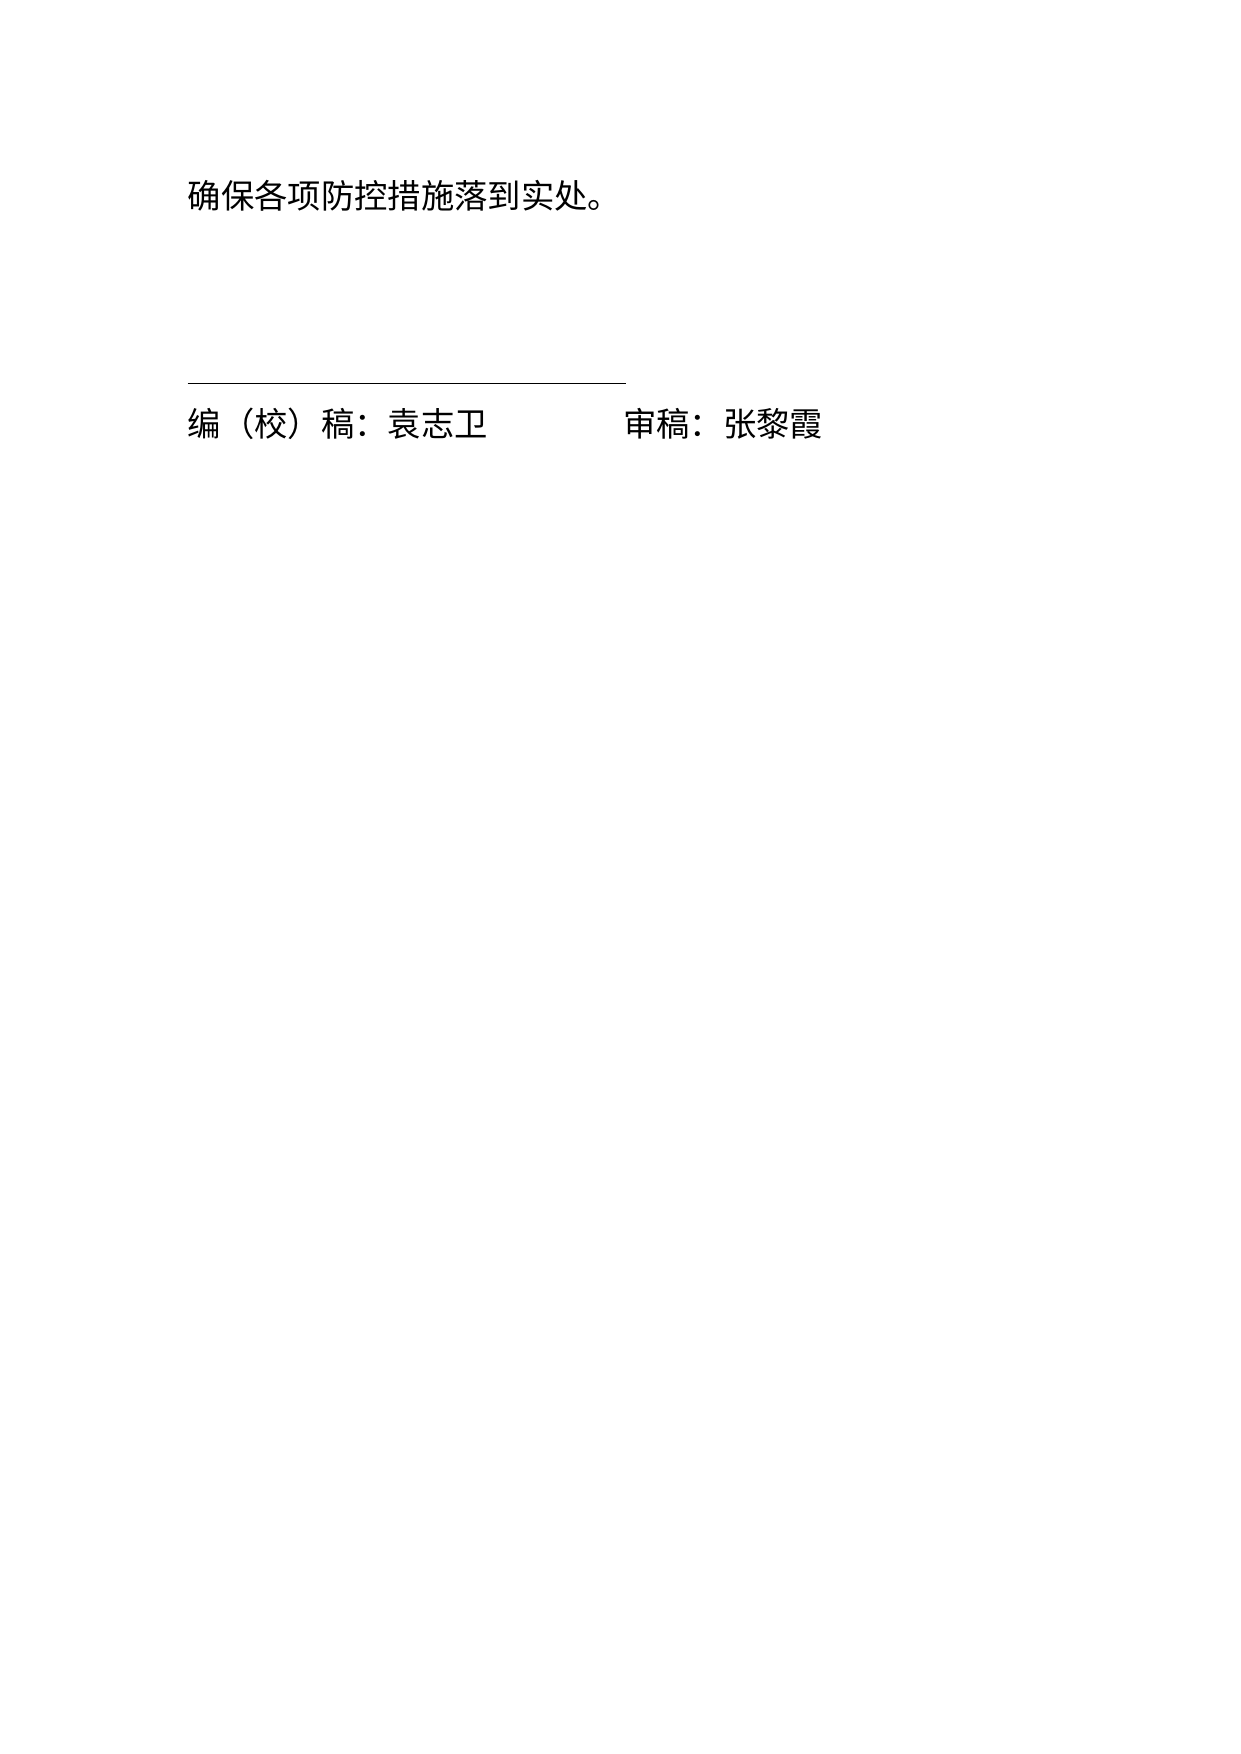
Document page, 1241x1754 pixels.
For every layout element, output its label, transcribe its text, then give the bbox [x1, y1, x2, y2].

text 编（校）稿：袁志卫 审稿：张黎霞 [187, 389, 1053, 454]
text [187, 162, 1053, 227]
